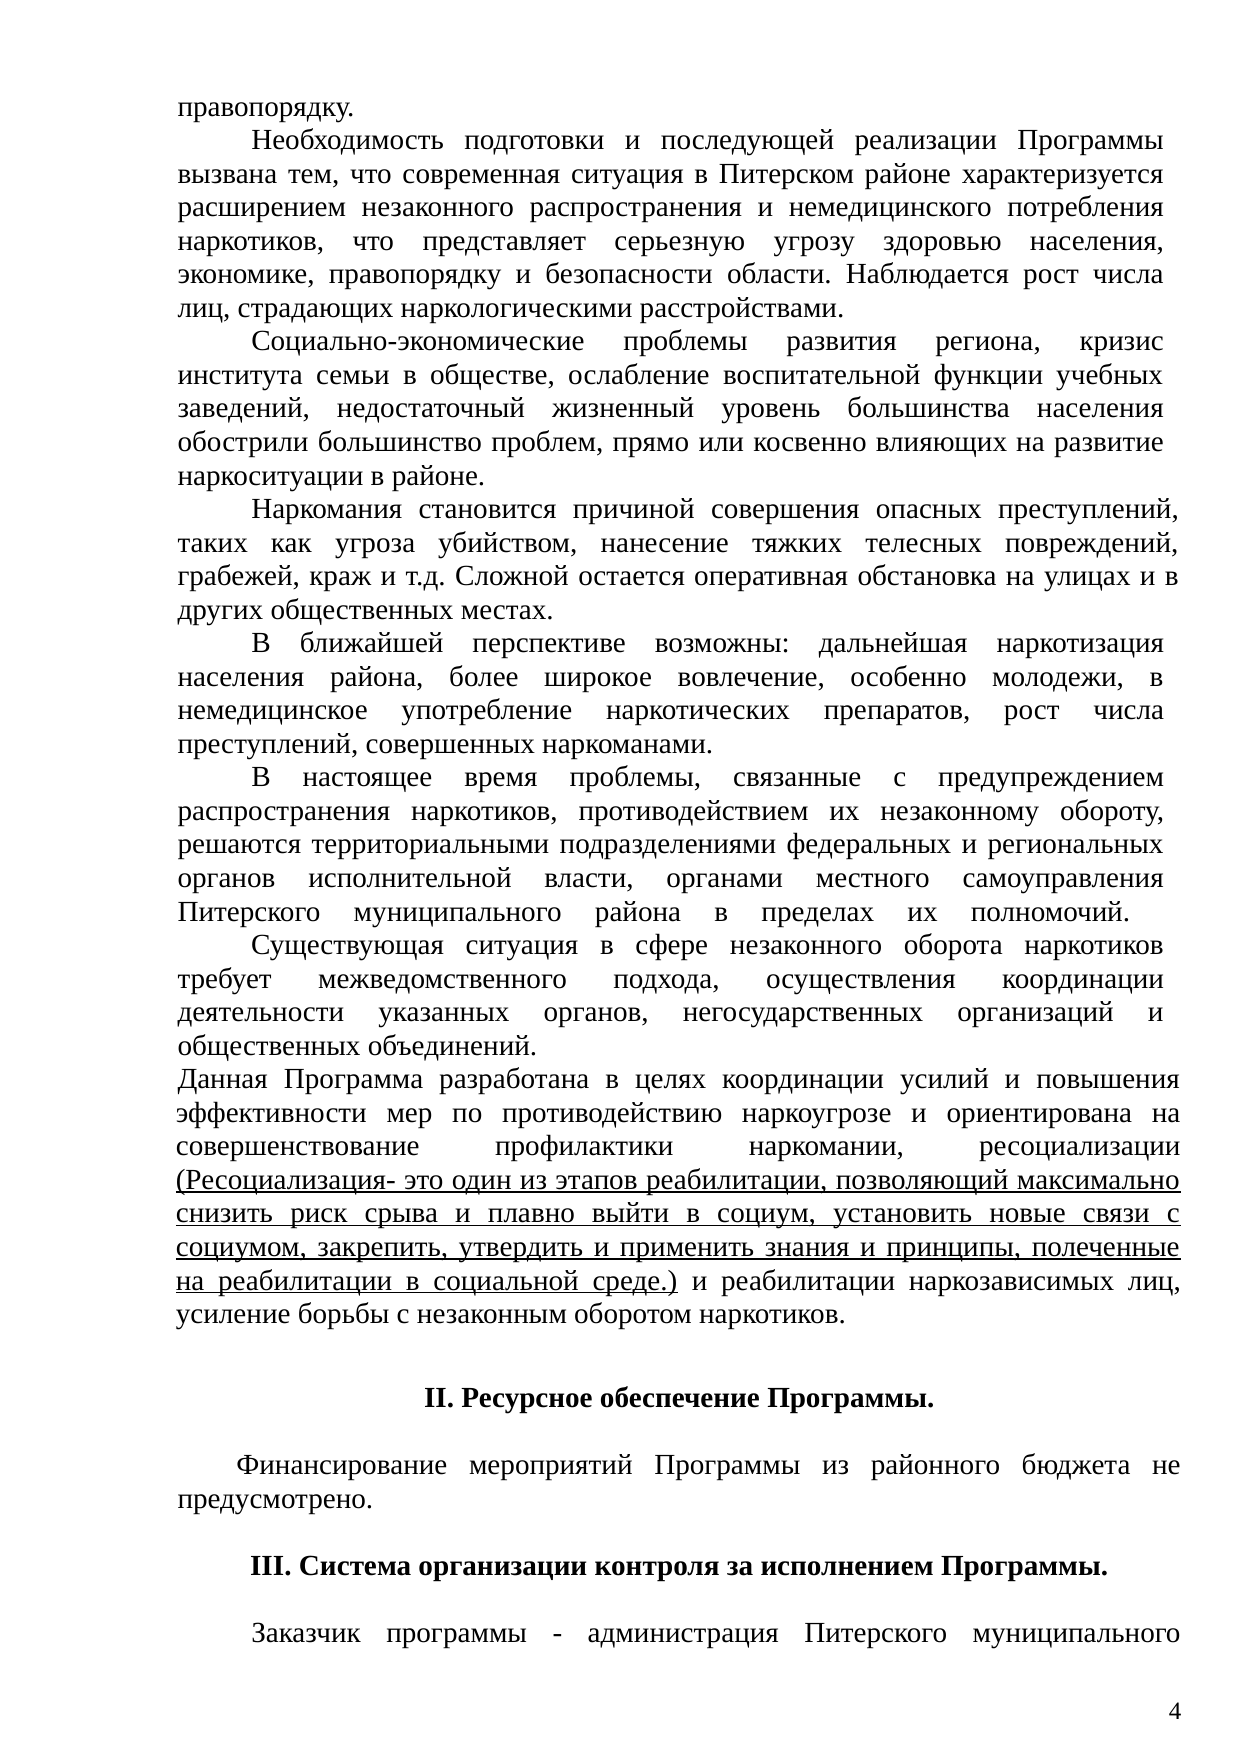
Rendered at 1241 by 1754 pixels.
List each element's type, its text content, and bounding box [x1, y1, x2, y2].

text Необходимость подготовки и последующей реализации Программы вызвана тем, что современная ситуация в Питерском районе характеризуется расширением незаконного распространения и немедицинского потребления наркотиков, что представляет серьезную угрозу здоровью населения, экономике, правопорядку и безопасности области. Наблюдается рост числа лиц, страдающих наркологическими расстройствами. [177, 122, 1164, 323]
text II. Ресурсное обеспечение Программы. [177, 1380, 1181, 1414]
text В настоящее время проблемы, связанные с предупреждением распространения наркотиков, противодействием их незаконному обороту, решаются территориальными подразделениями федеральных и региональных органов исполнительной власти, органами местного самоуправления Питерского муниципального района в пределах их полномочий. Существующая ситуация в сфере незаконного оборота наркотиков требует межведомственного подхода, осуществления координации деятельности указанных органов, негосударственных организаций и общественных объединений. [177, 759, 1164, 1061]
text В ближайшей перспективе возможны: дальнейшая наркотизация населения района, более широкое вовлечение, особенно молодежи, в немедицинское употребление наркотических препаратов, рост числа преступлений, совершенных наркоманами. [177, 625, 1164, 759]
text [177, 89, 1164, 122]
text Данная Программа разработана в целях координации усилий и повышения эффективности мер по противодействию наркоугрозе и ориентирована на совершенствование профилактики наркомании, ресоциализации (Ресоциализация- это один из этапов реабилитации, позволяющий максимально снизить риск срыва и плавно выйти в социум, установить новые связи с социумом, закрепить, утвердить и применить знания и принципы, полеченные на реабилитации в социальной среде.) и реабилитации наркозависимых лиц, усиление борьбы с незаконным оборотом наркотиков. [174, 1061, 1181, 1330]
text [177, 1615, 1181, 1649]
text Наркомания становится причиной совершения опасных преступлений, таких как угроза убийством, нанесение тяжких телесных повреждений, грабежей, краж и т.д. Сложной остается оперативная обстановка на улицах и в других общественных местах. [177, 491, 1179, 625]
text Социально-экономические проблемы развития региона, кризис института семьи в обществе, ослабление воспитательной функции учебных заведений, недостаточный жизненный уровень большинства населения обострили большинство проблем, прямо или косвенно влияющих на развитие наркоситуации в районе. [177, 323, 1164, 491]
text Финансирование мероприятий Программы из районного бюджета не предусмотрено. [177, 1447, 1181, 1514]
text III. Система организации контроля за исполнением Программы. [177, 1548, 1181, 1582]
